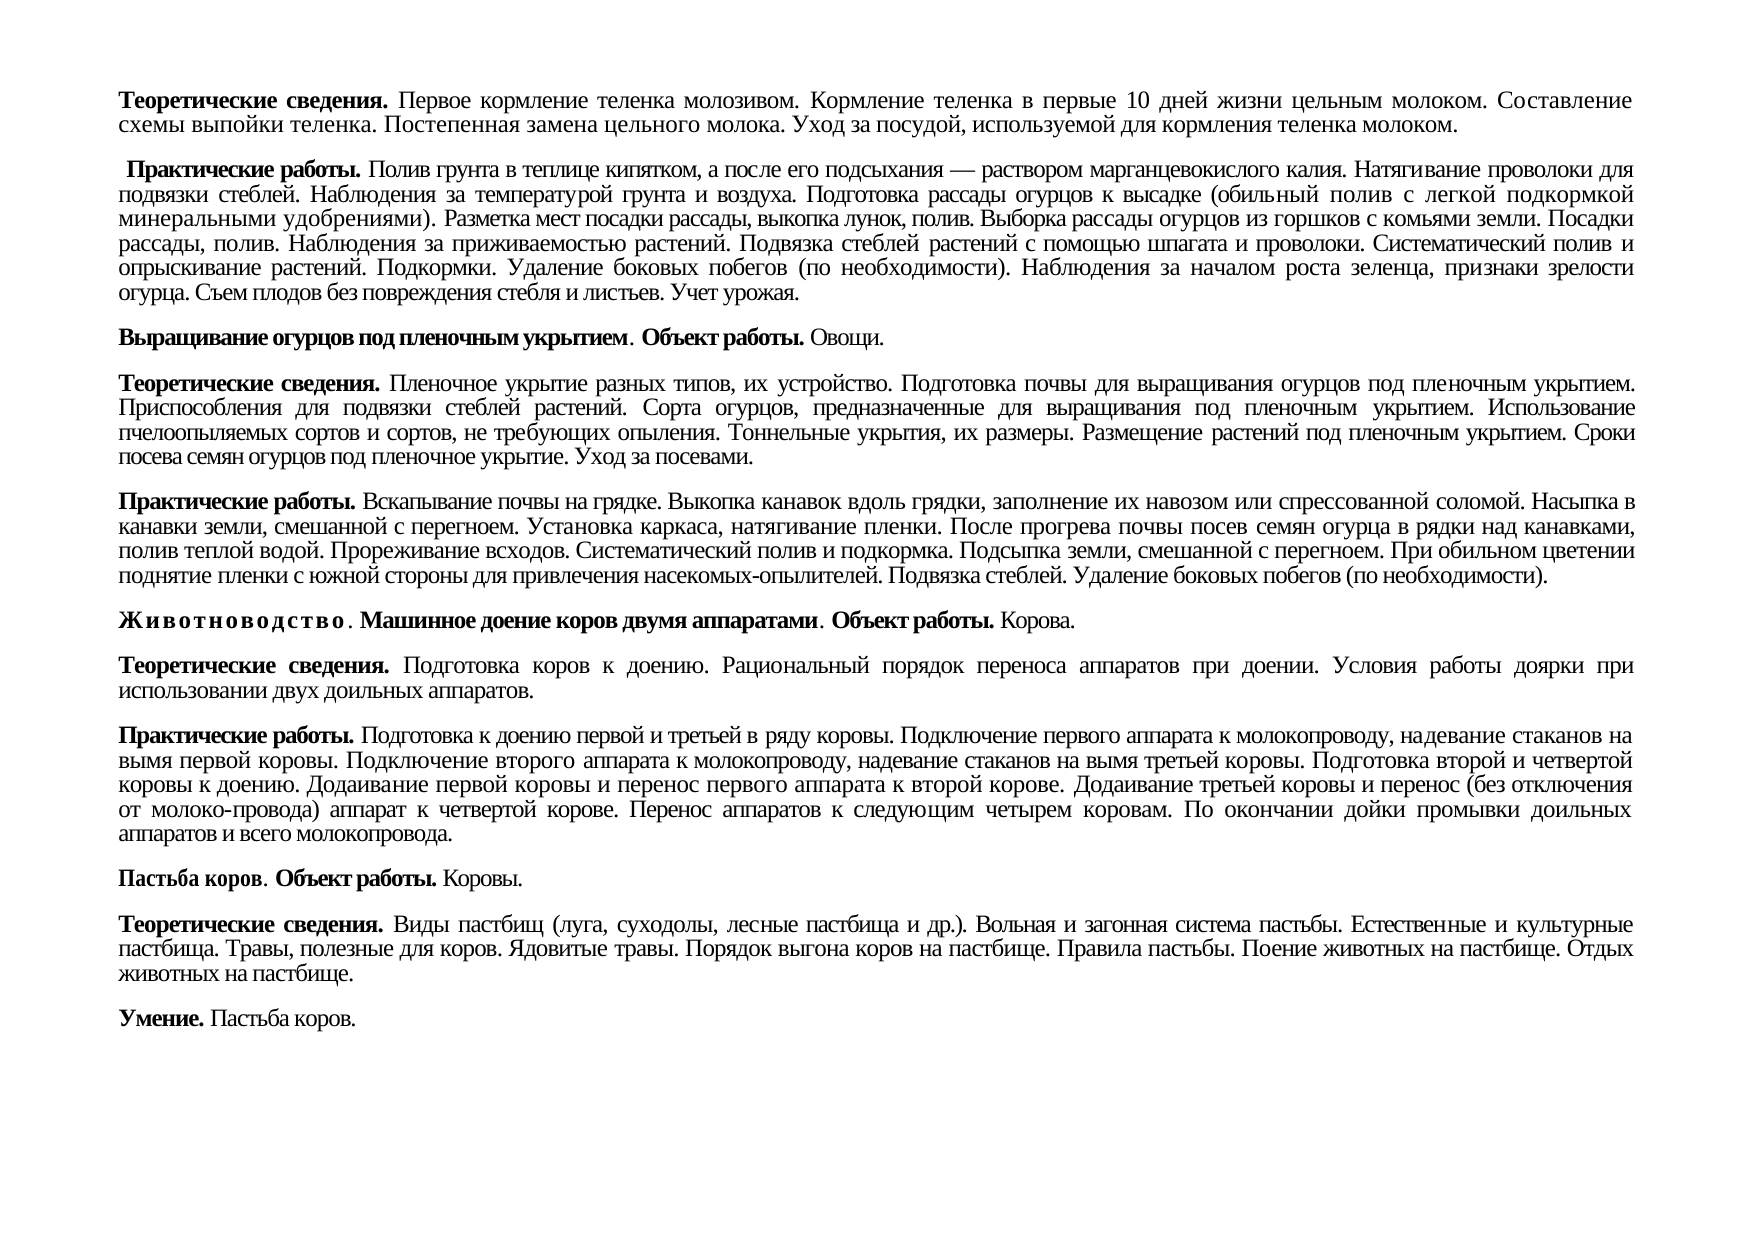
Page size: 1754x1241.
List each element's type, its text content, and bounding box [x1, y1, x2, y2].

text Теоретические сведения. Пленочное укрытие разных типов, их устройство. Подготовка почвы для выращивания огурцов под пленочным укрытием. Приспособления для подвязки стеблей растений. Сорта огурцов, предназначенные для выращивания под пленочным укрытием. Использование пчелоопыляемых сортов и сортов, не требующих опыления. Тоннельные укрытия, их размеры. Размещение растений под пленочным укрытием. Сроки посева семян огурцов под пленочное укрытие. Уход за посевами. [118, 371, 1636, 469]
text Пастьба коров. Объект работы. Коровы. [118, 867, 1636, 892]
text Практические работы. Полив грунта в теплице кипятком, а после его подсыхания — раствором марганцевокислого калия. Натягивание проволоки для подвязки стеблей. Наблюдения за температурой грунта и воздуха. Подготовка рассады огурцов к высадке (обильный полив с легкой подкормкой минеральными удобрениями). Разметка мест посадки рассады, выкопка лунок, полив. Выборка рассады огурцов из горшков с комьями земли. Посадки рассады, полив. Наблюдения за приживаемостью растений. Подвязка стеблей растений с помощью шпагата и проволоки. Систематический полив и опрыскивание растений. Подкормки. Удаление боковых побегов (по необходимости). Наблюдения за началом роста зеленца, признаки зрелости огурца. Съем плодов без повреждения стебля и листьев. Учет урожая. [118, 158, 1634, 305]
text Практические работы. Подготовка к доению первой и третьей в ряду коровы. Подключение первого аппарата к молокопроводу, надевание стаканов на вымя первой коровы. Подключение второго аппарата к молокопроводу, надевание стаканов на вымя третьей коровы. Подготовка второй и четвертой коровы к доению. Додаивание первой коровы и перенос первого аппарата к второй корове. Додаивание третьей коровы и перенос (без отключения от молоко-провода) аппарат к четвертой корове. Перенос аппаратов к следующим четырем коровам. По окончании дойки промывки доильных аппаратов и всего молокопровода. [118, 724, 1633, 846]
text Теоретические сведения. Виды пастбищ (луга, суходолы, лесные пастбища и др.). Вольная и загонная система пастьбы. Естественные и культурные пастбища. Травы, полезные для коров. Ядовитые травы. Порядок выгона коров на пастбище. Правила пастьбы. Поение животных на пастбище. Отдых животных на пастбище. [118, 912, 1634, 986]
text Теоретические сведения. Первое кормление теленка молозивом. Кормление теленка в первые 10 дней жизни цельным молоком. Составление схемы выпойки теленка. Постепенная замена цельного молока. Уход за посудой, используемой для кормления теленка молоком. [118, 88, 1632, 137]
text Животноводство. Машинное доение коров двумя аппаратами. Объект работы. Корова. [118, 609, 1636, 633]
text Умение. Пастьба коров. [118, 1007, 1636, 1031]
text Практические работы. Вскапывание почвы на грядке. Выкопка канавок вдоль грядки, заполнение их навозом или спрессованной соломой. Насыпка в канавки земли, смешанной с перегноем. Установка каркаса, натягивание пленки. После прогрева почвы посев семян огурца в рядки над канавками, полив теплой водой. Прореживание всходов. Систематический полив и подкормка. Подсыпка земли, смешанной с перегноем. При обильном цветении поднятие пленки с южной стороны для привлечения насекомых-опылителей. Подвязка стеблей. Удаление боковых побегов (по необходимости). [118, 490, 1636, 588]
text Выращивание огурцов под пленочным укрытием. Объект работы. Овощи. [118, 326, 1636, 351]
text Теоретические сведения. Подготовка коров к доению. Рациональный порядок переноса аппаратов при доении. Условия работы доярки при использовании двух доильных аппаратов. [118, 654, 1635, 703]
